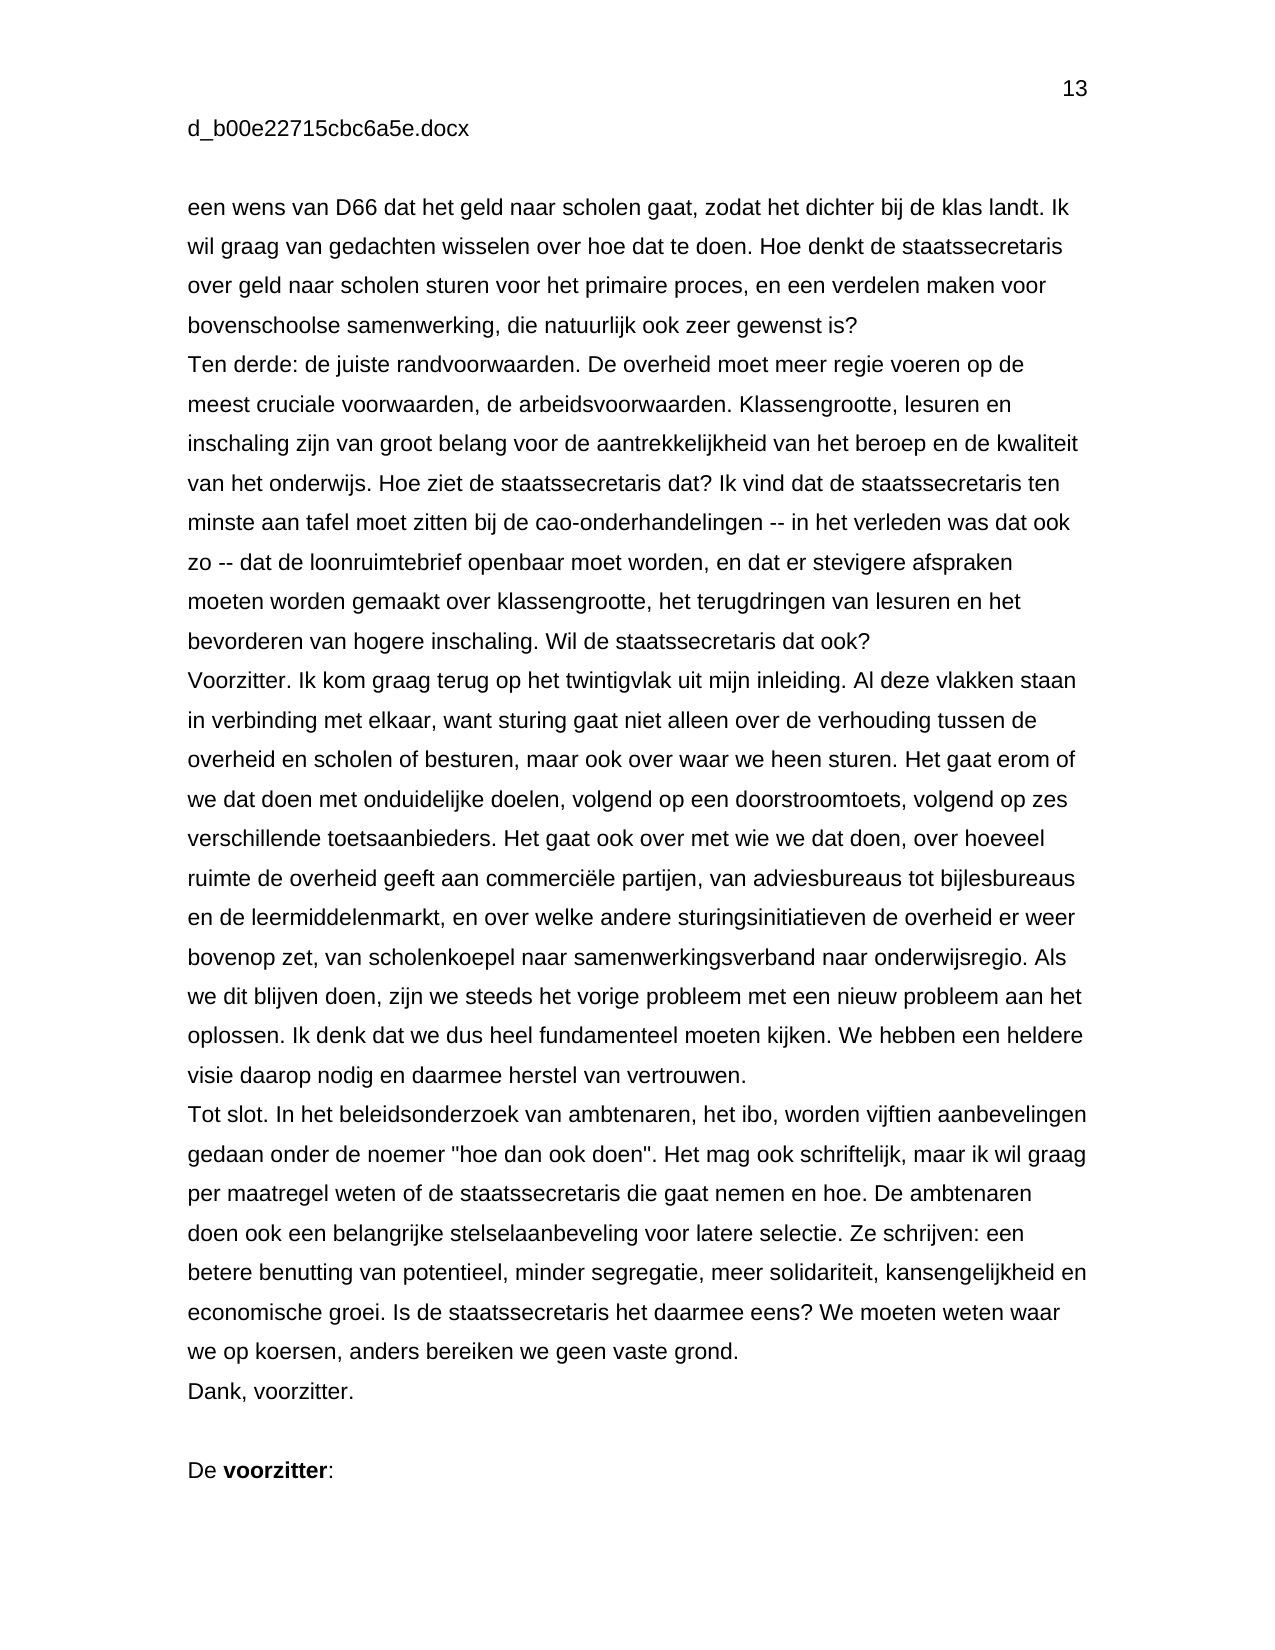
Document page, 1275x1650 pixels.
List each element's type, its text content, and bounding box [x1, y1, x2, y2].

text Dank, voorzitter. [187, 1378, 1087, 1404]
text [187, 193, 1087, 338]
text De voorzitter: [187, 1457, 1087, 1483]
text Tot slot. In het beleidsonderzoek van ambtenaren, het ibo, worden vijftien aanbevelingen gedaan onder de noemer "hoe dan ook doen". Het mag ook schriftelijk, maar ik wil graag per maatregel weten of de staatssecretaris die gaat nemen en hoe. De ambtenaren doen ook een belangrijke stelselaanbeveling voor latere selectie. Ze schrijven: een betere benutting van potentieel, minder segregatie, meer solidariteit, kansengelijkheid en economische groei. Is de staatssecretaris het daarmee eens? We moeten weten waar we op koersen, anders bereiken we geen vaste grond. [187, 1101, 1087, 1365]
text Voorzitter. Ik kom graag terug op het twintigvlak uit mijn inleiding. Al deze vlakken staan in verbinding met elkaar, want sturing gaat niet alleen over de verhouding tussen de overheid en scholen of besturen, maar ook over waar we heen sturen. Het gaat erom of we dat doen met onduidelijke doelen, volgend op een doorstroomtoets, volgend op zes verschillende toetsaanbieders. Het gaat ook over met wie we dat doen, over hoeveel ruimte de overheid geeft aan commerciële partijen, van adviesbureaus tot bijlesbureaus en de leermiddelenmarkt, en over welke andere sturingsinitiatieven de overheid er weer bovenop zet, van scholenkoepel naar samenwerkingsverband naar onderwijsregio. Als we dit blijven doen, zijn we steeds het vorige probleem met een nieuw probleem aan het oplossen. Ik denk dat we dus heel fundamenteel moeten kijken. We hebben een heldere visie daarop nodig en daarmee herstel van vertrouwen. [187, 667, 1087, 1088]
text Ten derde: de juiste randvoorwaarden. De overheid moet meer regie voeren op de meest cruciale voorwaarden, de arbeidsvoorwaarden. Klassengrootte, lesuren en inschaling zijn van groot belang voor de aantrekkelijkheid van het beroep en de kwaliteit van het onderwijs. Hoe ziet de staatssecretaris dat? Ik vind dat de staatssecretaris ten minste aan tafel moet zitten bij de cao-onderhandelingen -- in het verleden was dat ook zo -- dat de loonruimtebrief openbaar moet worden, en dat er stevigere afspraken moeten worden gemaakt over klassengrootte, het terugdringen van lesuren en het bevorderen van hogere inschaling. Wil de staatssecretaris dat ook? [187, 351, 1087, 654]
